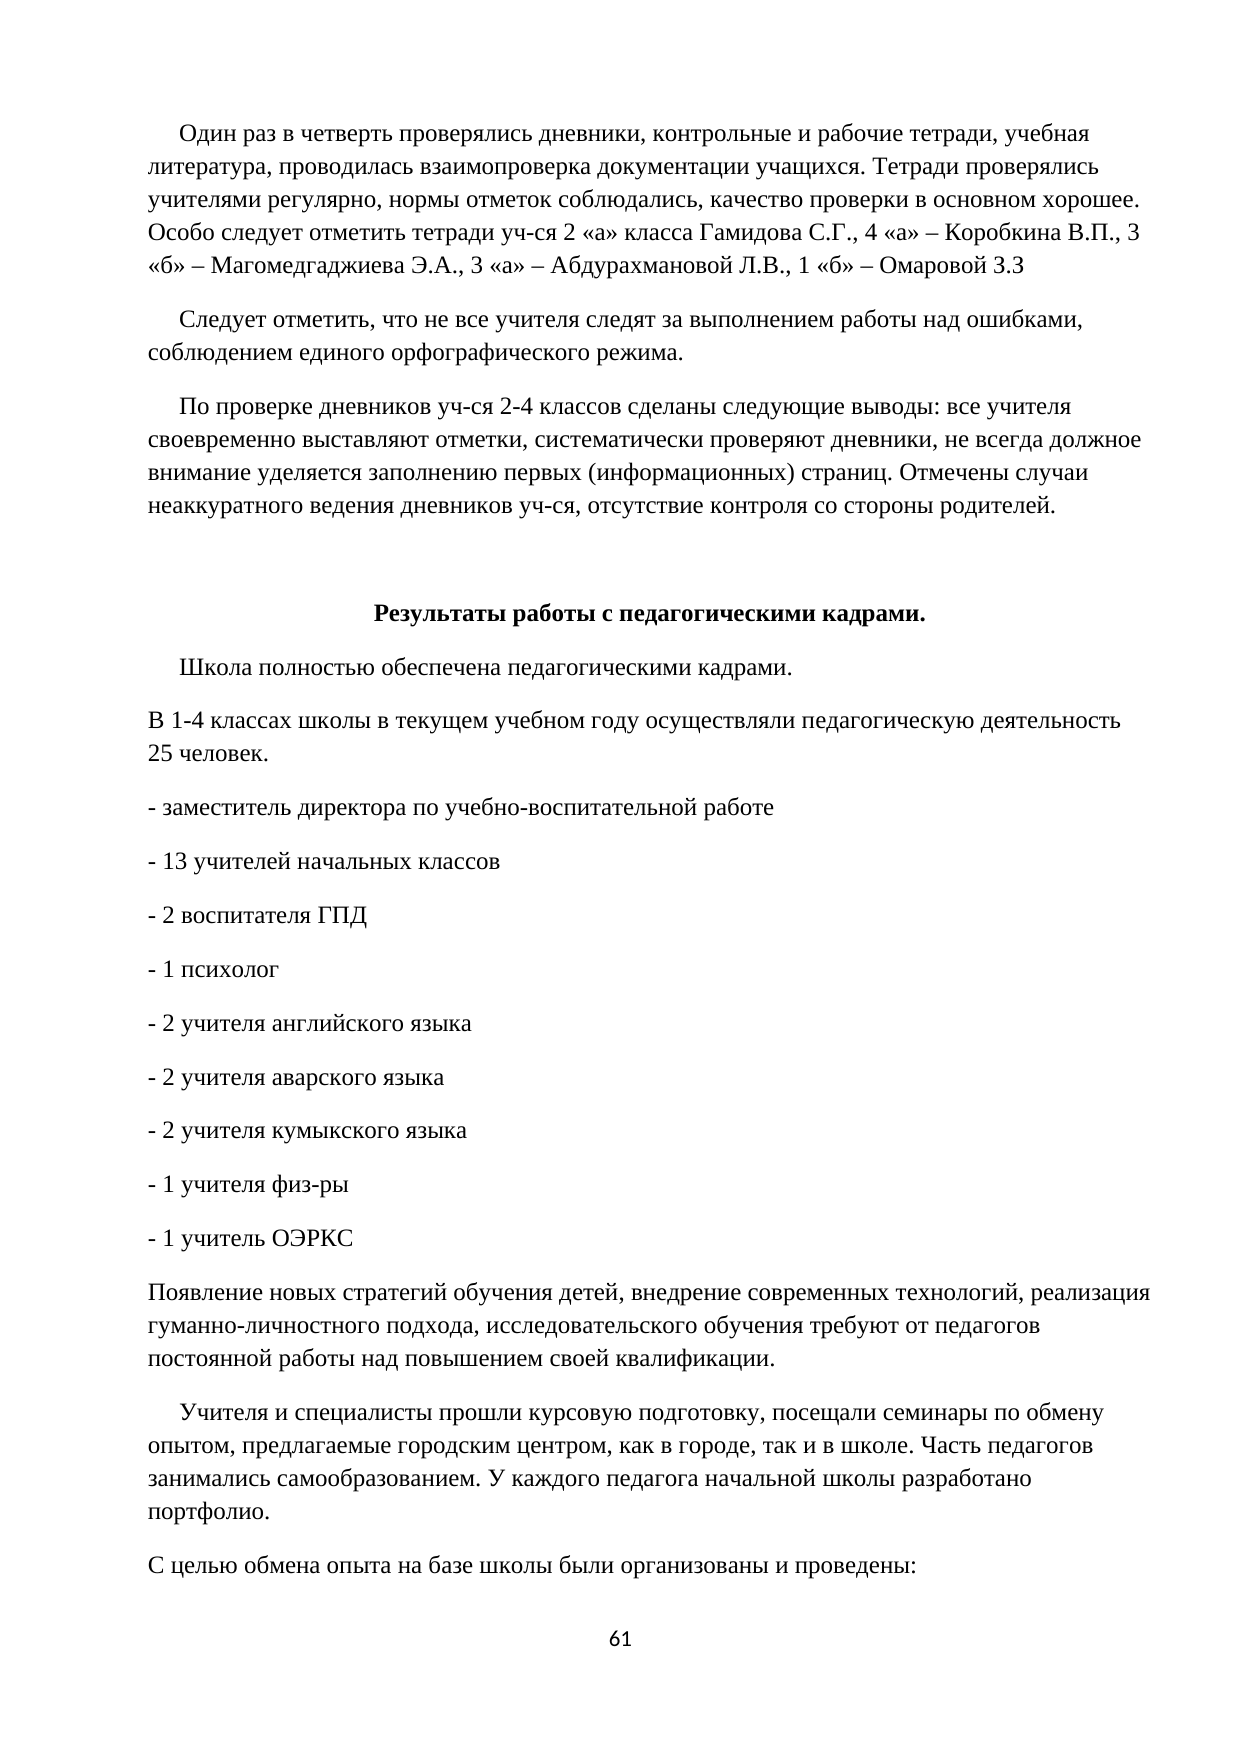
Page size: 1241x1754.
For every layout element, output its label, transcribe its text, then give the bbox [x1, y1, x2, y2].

text - 1 учителя физ-ры [148, 1169, 1152, 1198]
text - 2 воспитателя ГПД [148, 900, 1152, 929]
text Один раз в четверть проверялись дневники, контрольные и рабочие тетради, учебная литература, проводилась взаимопроверка документации учащихся. Тетради проверялись учителями регулярно, нормы отметок соблюдались, качество проверки в основном хорошее. Особо следует отметить тетради уч-ся 2 «а» класса Гамидова С.Г., 4 «а» – Коробкина В.П., 3 «б» – Магомедгаджиева Э.А., 3 «а» – Абдурахмановой Л.В., 1 «б» – Омаровой З.З [148, 118, 1152, 279]
text - 2 учителя английского языка [148, 1008, 1152, 1036]
text - 1 психолог [148, 954, 1152, 983]
text По проверке дневников уч-ся 2-4 классов сделаны следующие выводы: все учителя своевременно выставляют отметки, систематически проверяют дневники, не всегда должное внимание уделяется заполнению первых (информационных) страниц. Отмечены случаи неаккуратного ведения дневников уч-ся, отсутствие контроля со стороны родителей. [148, 391, 1152, 519]
text Появление новых стратегий обучения детей, внедрение современных технологий, реализация гуманно-личностного подхода, исследовательского обучения требуют от педагогов постоянной работы над повышением своей квалификации. [148, 1277, 1152, 1372]
text В 1-4 классах школы в текущем учебном году осуществляли педагогическую деятельность 25 человек. [148, 705, 1152, 767]
text Результаты работы с педагогическими кадрами. [148, 598, 1152, 626]
text - 13 учителей начальных классов [148, 846, 1152, 875]
text - 2 учителя кумыкского языка [148, 1115, 1152, 1144]
text С целью обмена опыта на базе школы были организованы и проведены: [148, 1550, 1152, 1578]
text - заместитель директора по учебно-воспитательной работе [148, 792, 1152, 821]
text Школа полностью обеспечена педагогическими кадрами. [148, 652, 1152, 680]
text Следует отметить, что не все учителя следят за выполнением работы над ошибками, соблюдением единого орфографического режима. [148, 304, 1152, 366]
text Учителя и специалисты прошли курсовую подготовку, посещали семинары по обмену опытом, предлагаемые городским центром, как в городе, так и в школе. Часть педагогов занимались самообразованием. У каждого педагога начальной школы разработано портфолио. [148, 1397, 1152, 1525]
text - 1 учитель ОЭРКС [148, 1223, 1152, 1252]
text - 2 учителя аварского языка [148, 1062, 1152, 1090]
